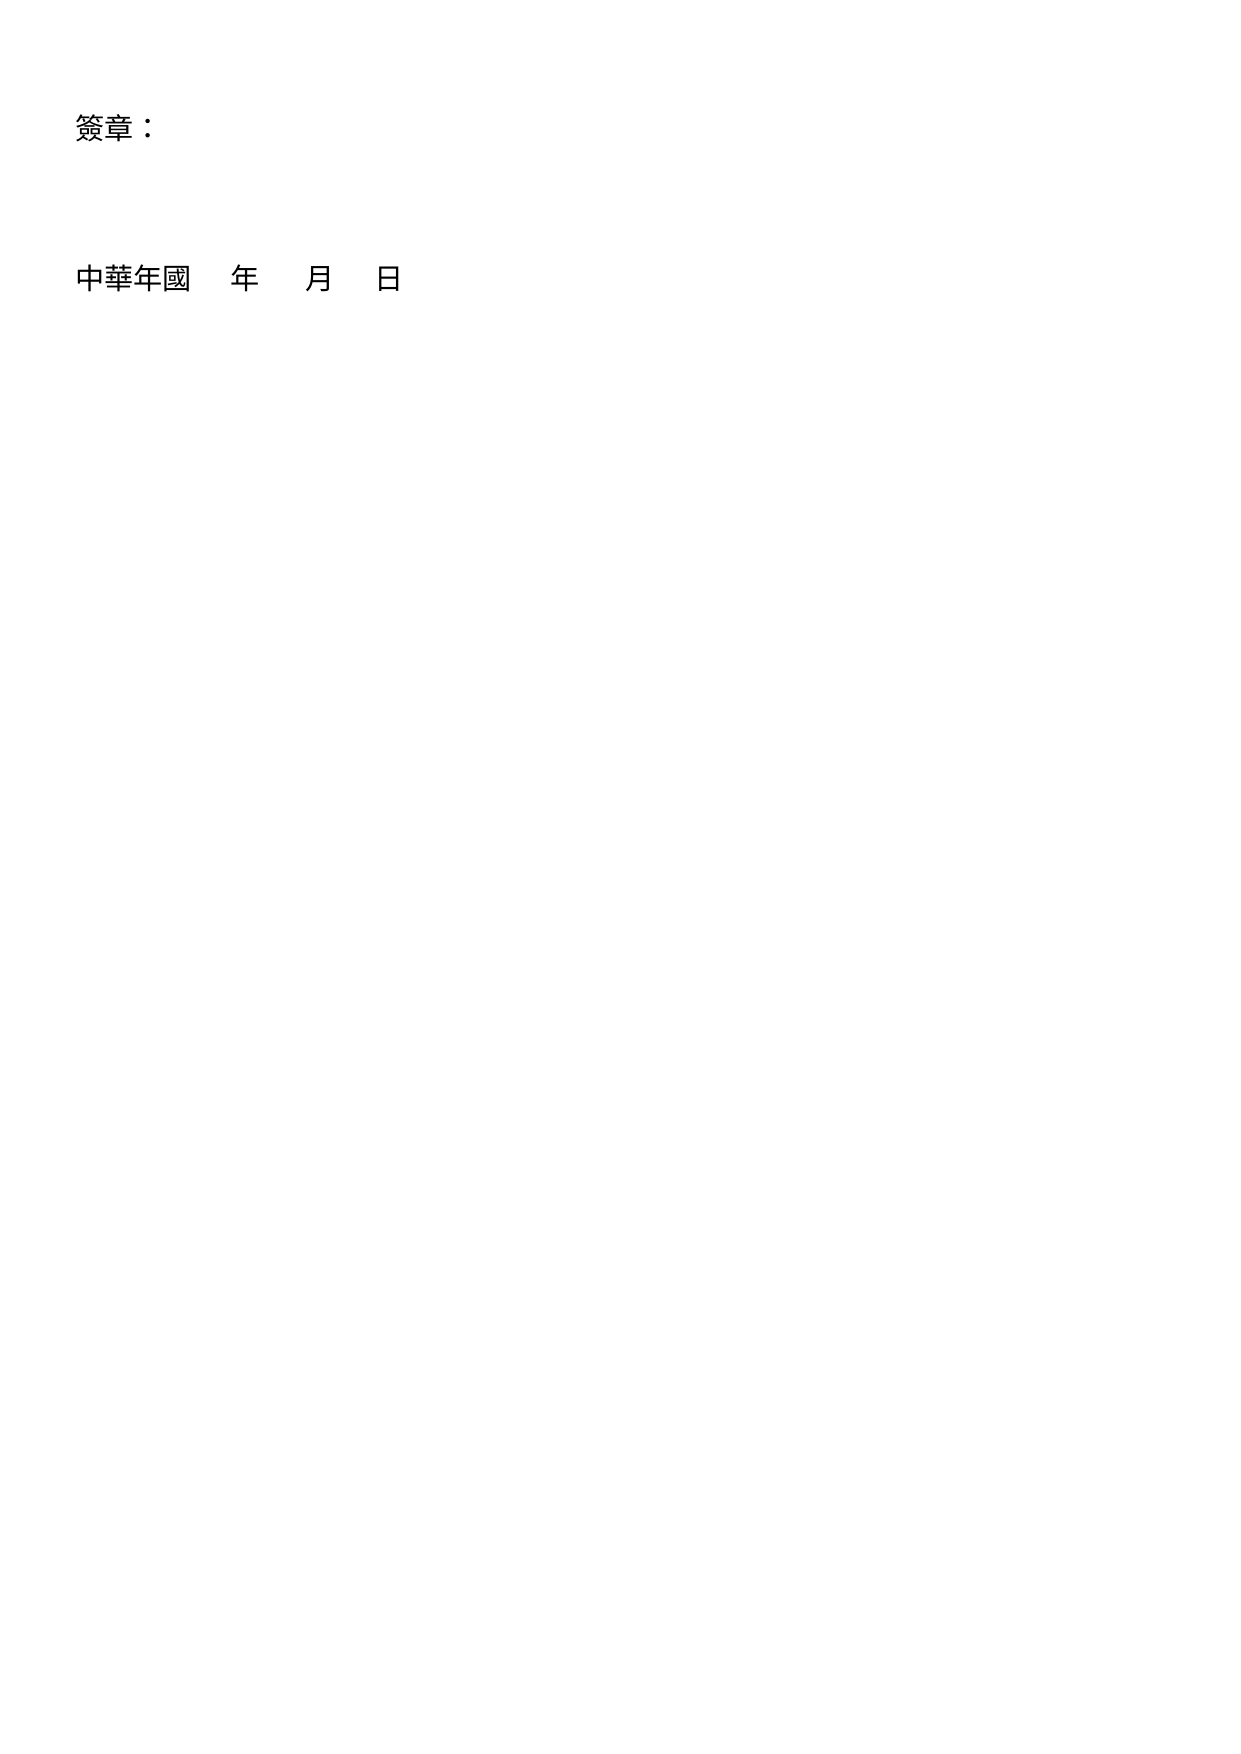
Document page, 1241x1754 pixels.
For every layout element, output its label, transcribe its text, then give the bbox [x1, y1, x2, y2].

text 中華年國 年 月 日 [75, 239, 1165, 314]
text 簽章： [75, 89, 1165, 164]
